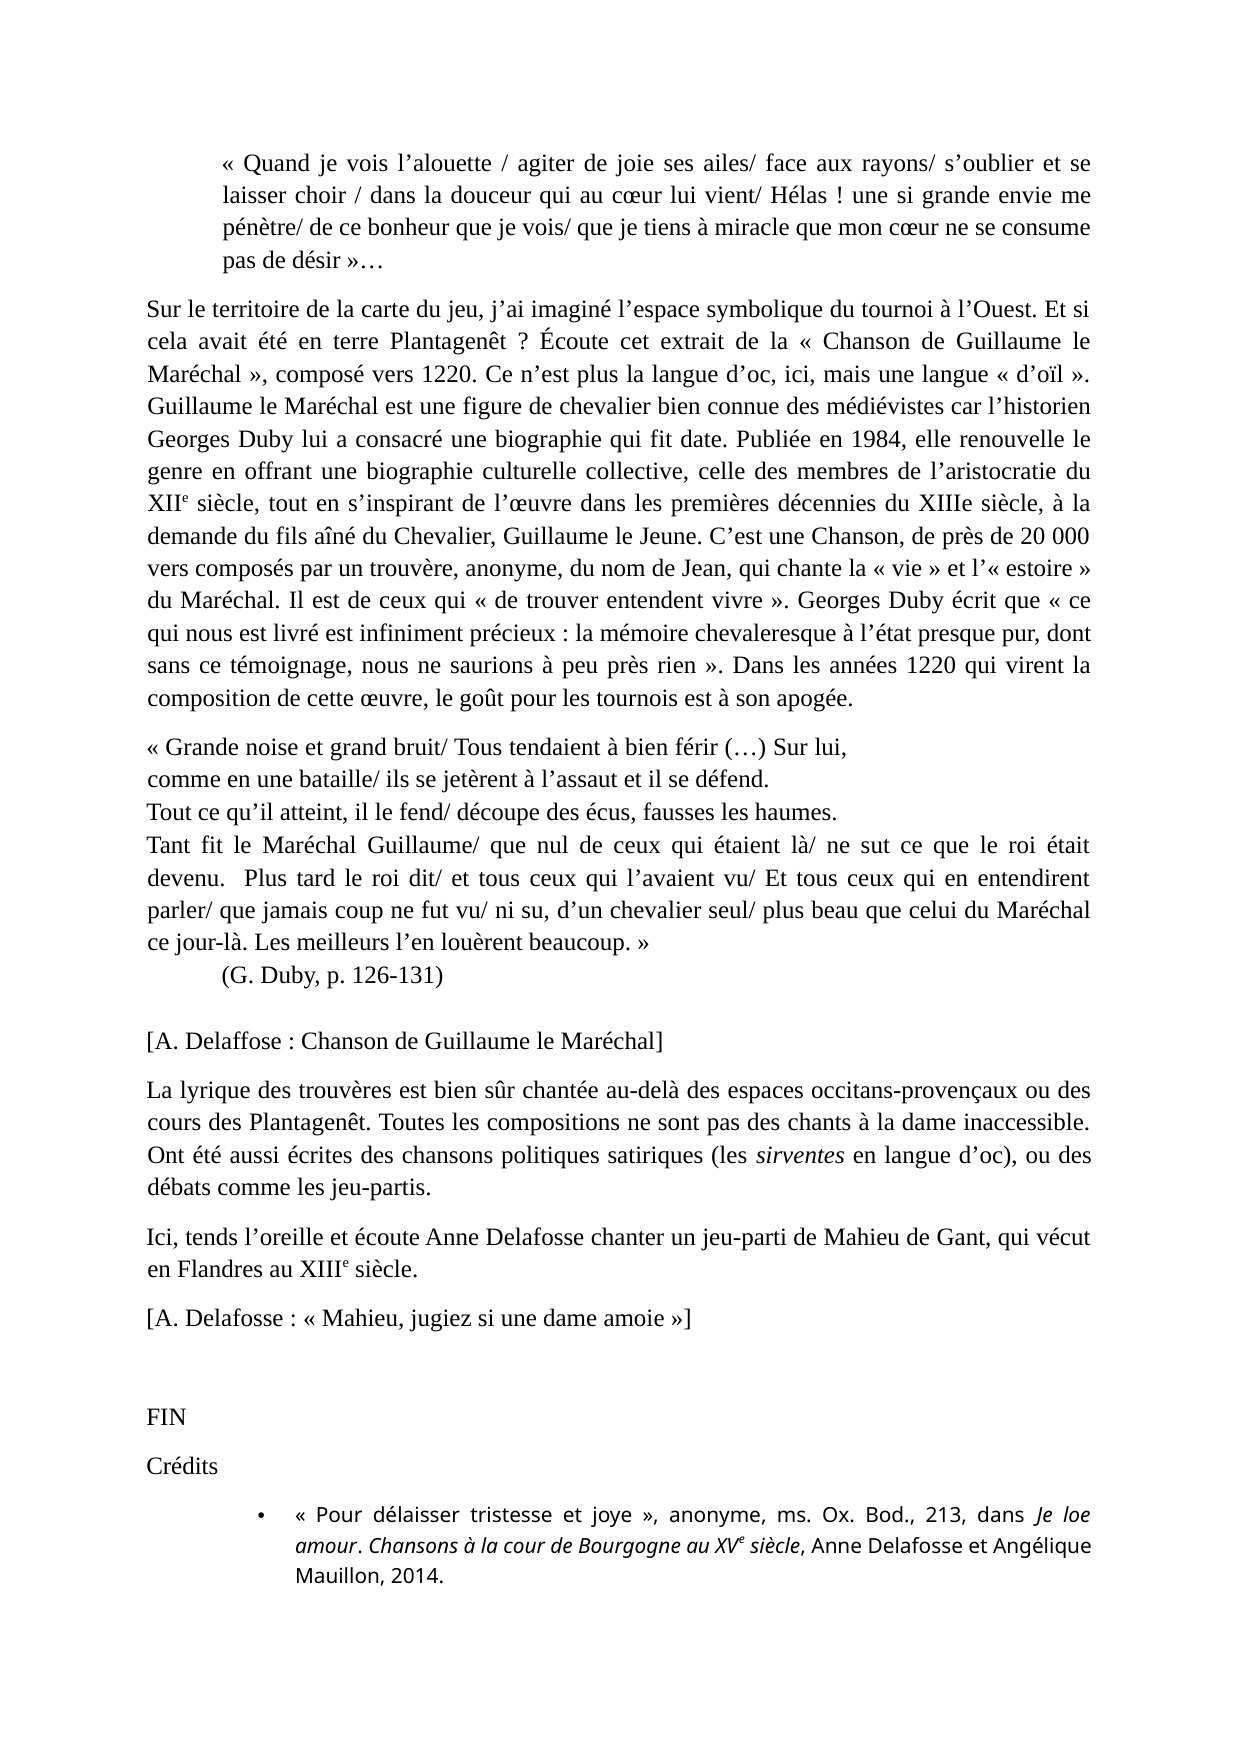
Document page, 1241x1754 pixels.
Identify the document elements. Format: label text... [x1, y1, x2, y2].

text [A. Delafosse : « Mahieu, jugiez si une dame amoie »] [146, 1303, 1092, 1332]
text Sur le territoire de la carte du jeu, j’ai imaginé l’espace symbolique du tournoi à l’Ouest. Et si cela avait été en terre Plantagenêt ? Écoute cet extrait de la « Chanson de Guillaume le Maréchal », composé vers 1220. Ce n’est plus la langue d’oc, ici, mais une langue « d’oïl ». Guillaume le Maréchal est une figure de chevalier bien connue des médiévistes car l’historien Georges Duby lui a consacré une biographie qui fit date. Publiée en 1984, elle renouvelle le genre en offrant une biographie culturelle collective, celle des membres de l’aristocratie du XIIe siècle, tout en s’inspirant de l’œuvre dans les premières décennies du XIIIe siècle, à la demande du fils aîné du Chevalier, Guillaume le Jeune. C’est une Chanson, de près de 20 000 vers composés par un trouvère, anonyme, du nom de Jean, qui chante la « vie » et l’« estoire » du Maréchal. Il est de ceux qui « de trouver entendent vivre ». Georges Duby écrit que « ce qui nous est livré est infiniment précieux : la mémoire chevaleresque à l’état presque pur, dont sans ce témoignage, nous ne saurions à peu près rien ». Dans les années 1220 qui virent la composition de cette œuvre, le goût pour les tournois est à son apogée. [146, 294, 1092, 712]
text (G. Duby, p. 126-131) [221, 960, 1092, 989]
text Crédits [146, 1451, 1092, 1480]
text [A. Delaffose : Chanson de Guillaume le Maréchal] [146, 1026, 1092, 1054]
text FIN [146, 1402, 1092, 1431]
text Tant fit le Maréchal Guillaume/ que nul de ceux qui étaient là/ ne sut ce que le roi était devenu. Plus tard le roi dit/ et tous ceux qui l’avaient vu/ Et tous ceux qui en entendirent parler/ que jamais coup ne fut vu/ ni su, d’un chevalier seul/ plus beau que celui du Maréchal ce jour-là. Les meilleurs l’en louèrent beaucoup. » [146, 830, 1092, 956]
text Tout ce qu’il atteint, il le fend/ découpe des écus, fausses les haumes. [146, 797, 1092, 826]
text « Grande noise et grand bruit/ Tous tendaient à bien férir (…) Sur lui, comme en une bataille/ ils se jetèrent à l’assaut et il se défend. [146, 732, 848, 793]
list « Pour délaisser tristesse et joye », anonyme, ms. Ox. Bod., 213, dans Je loe amour. Chansons à la cour de Bourgogne au XVe siècle, Anne Delafosse et Angélique Mauillon, 2014. [257, 1500, 1093, 1590]
text La lyrique des trouvères est bien sûr chantée au-delà des espaces occitans-provençaux ou des cours des Plantagenêt. Toutes les compositions ne sont pas des chants à la dame inaccessible. Ont été aussi écrites des chansons politiques satiriques (les sirventes en langue d’oc), ou des débats comme les jeu-partis. [146, 1075, 1092, 1201]
text « Quand je vois l’alouette / agiter de joie ses ailes/ face aux rayons/ s’oublier et se laisser choir / dans la douceur qui au cœur lui vient/ Hélas ! une si grande envie me pénètre/ de ce bonheur que je vois/ que je tiens à miracle que mon cœur ne se consume pas de désir »… [221, 148, 1092, 273]
text Ici, tends l’oreille et écoute Anne Delafosse chanter un jeu-parti de Mahieu de Gant, qui vécut en Flandres au XIIIe siècle. [146, 1222, 1092, 1283]
